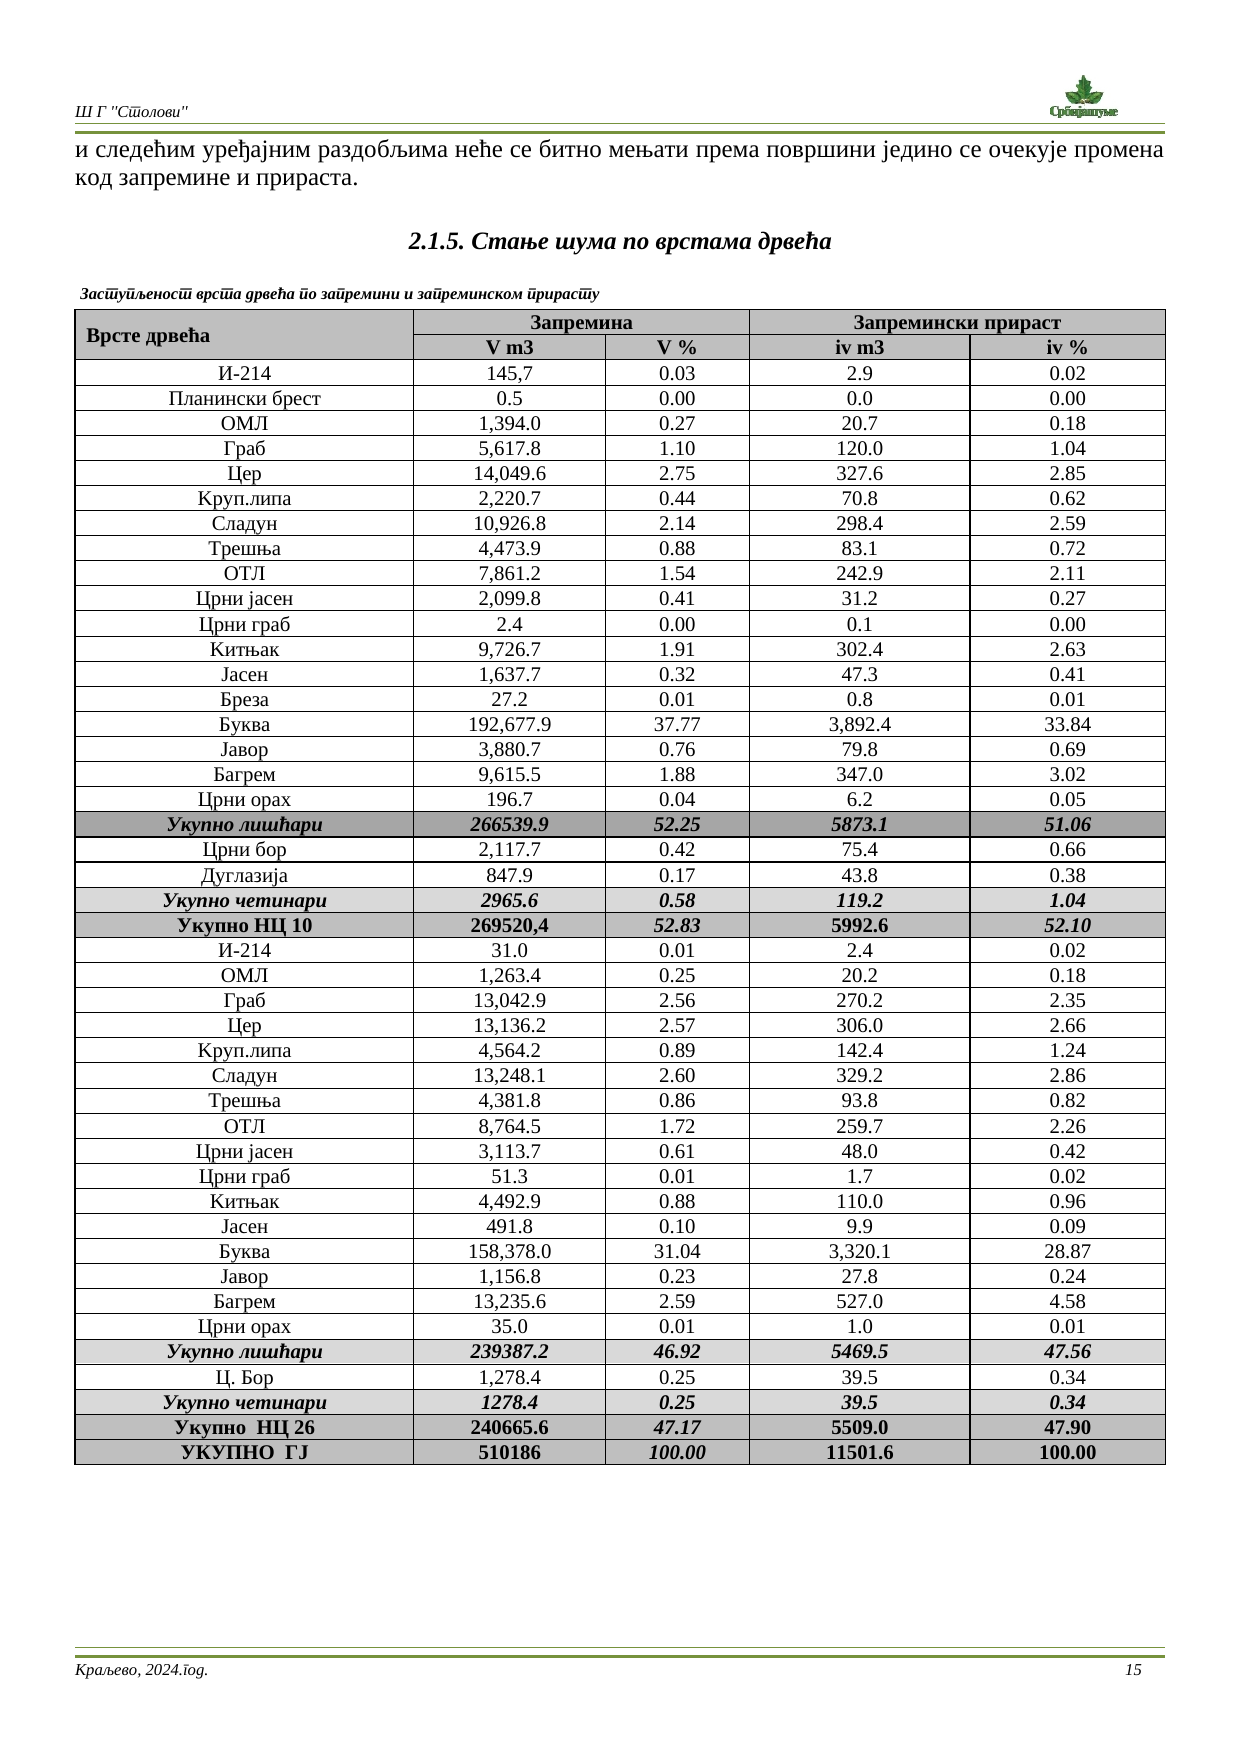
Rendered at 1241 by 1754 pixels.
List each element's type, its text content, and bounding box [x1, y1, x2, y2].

table_cell 2.14 [606, 511, 749, 535]
table_cell 0.41 [971, 662, 1165, 686]
table_cell OTЛ [76, 1114, 413, 1138]
table_cell 47.90 [971, 1415, 1165, 1439]
table_cell 10,926.8 [414, 511, 605, 535]
picture [1050, 75, 1119, 118]
table_cell 9,615.5 [414, 762, 605, 786]
table_cell 2.4 [750, 938, 969, 962]
table_cell 0.34 [971, 1390, 1165, 1414]
table_cell 2.86 [971, 1063, 1165, 1087]
table_cell 0.58 [606, 888, 749, 912]
table_cell 39.5 [750, 1390, 969, 1414]
table_cell 0.18 [971, 411, 1165, 435]
table_cell 0.32 [606, 662, 749, 686]
table_cell Укупно четинари [76, 1390, 413, 1414]
table_cell Сладун [76, 1063, 413, 1087]
table_cell Jaсен [76, 662, 413, 686]
table_cell 3,880.7 [414, 737, 605, 761]
table_cell Црни граб [76, 1164, 413, 1188]
table_cell 31.0 [414, 938, 605, 962]
table_cell Укупно лишћари [76, 812, 413, 836]
table_cell 329.2 [750, 1063, 969, 1087]
table_header Врсте дрвећа [76, 310, 413, 359]
table_cell 13,042.9 [414, 988, 605, 1012]
table_cell 0.5 [414, 386, 605, 409]
table_cell 119.2 [750, 888, 969, 912]
table_cell 3,892.4 [750, 712, 969, 736]
table_cell 0.38 [971, 863, 1165, 887]
table_cell 0.18 [971, 963, 1165, 987]
table_cell 0.17 [606, 863, 749, 887]
table_cell 31.2 [750, 586, 969, 610]
table_cell 9.9 [750, 1214, 969, 1238]
table_cell 0.86 [606, 1089, 749, 1112]
table_cell 1.88 [606, 762, 749, 786]
table_cell 0.23 [606, 1264, 749, 1288]
text Заступљеност врста дрвећа по запремини и запреминском прирасту [75, 284, 1165, 303]
table_cell Граб [76, 436, 413, 460]
table_cell 0.01 [606, 938, 749, 962]
table_cell 0.02 [971, 1164, 1165, 1188]
table_cell 0.0 [750, 386, 969, 409]
table_cell 20.2 [750, 963, 969, 987]
table_cell 0.27 [971, 586, 1165, 610]
table_cell Црни орах [76, 1314, 413, 1338]
table_cell 0.00 [606, 386, 749, 409]
table_cell 1.54 [606, 561, 749, 585]
table_cell 1.10 [606, 436, 749, 460]
table_cell 302.4 [750, 637, 969, 661]
table_cell 1.0 [750, 1314, 969, 1338]
table_cell 3,320.1 [750, 1239, 969, 1263]
table_cell 0.09 [971, 1214, 1165, 1238]
table_cell 347.0 [750, 762, 969, 786]
table_cell 13,136.2 [414, 1013, 605, 1037]
table_cell 240665.6 [414, 1415, 605, 1439]
table_cell Ц. Бор [76, 1365, 413, 1389]
table_cell 0.00 [606, 611, 749, 636]
table_cell Сладун [76, 511, 413, 535]
table_cell 142.4 [750, 1038, 969, 1062]
table_cell 13,248.1 [414, 1063, 605, 1087]
table_cell 2.85 [971, 461, 1165, 485]
table_cell 0.10 [606, 1214, 749, 1238]
table_cell 0.88 [606, 536, 749, 560]
table_cell 158,378.0 [414, 1239, 605, 1263]
table_cell 35.0 [414, 1314, 605, 1338]
table_cell Црни граб [76, 611, 413, 636]
table_cell 1,156.8 [414, 1264, 605, 1288]
table_cell 4,381.8 [414, 1089, 605, 1112]
table_cell 4,564.2 [414, 1038, 605, 1062]
table_cell Јавор [76, 737, 413, 761]
table_cell 1,263.4 [414, 963, 605, 987]
table_cell 2.66 [971, 1013, 1165, 1037]
table_cell 0.02 [971, 360, 1165, 384]
table_cell 5469.5 [750, 1340, 969, 1363]
table_cell 120.0 [750, 436, 969, 460]
table_cell Kитњак [76, 1189, 413, 1213]
table_cell 0.03 [606, 360, 749, 384]
table_cell 491.8 [414, 1214, 605, 1238]
table_cell Трешња [76, 536, 413, 560]
table_cell 27.8 [750, 1264, 969, 1288]
table_cell 0.69 [971, 737, 1165, 761]
table_cell И-214 [76, 938, 413, 962]
table_cell 2.63 [971, 637, 1165, 661]
table_cell Jaсен [76, 1214, 413, 1238]
table_cell 4.58 [971, 1289, 1165, 1313]
table_cell 306.0 [750, 1013, 969, 1037]
table_cell iv m3 [750, 335, 969, 359]
table_cell Црни бор [76, 838, 413, 861]
table_cell 0.01 [606, 687, 749, 711]
table_cell 0.88 [606, 1189, 749, 1213]
table_cell 266539.9 [414, 812, 605, 836]
table_cell 0.25 [606, 1390, 749, 1414]
table_cell 2.35 [971, 988, 1165, 1012]
table_cell 27.2 [414, 687, 605, 711]
table_cell Укупно НЦ 10 [76, 913, 413, 937]
table_cell 5509.0 [750, 1415, 969, 1439]
table_cell 0.72 [971, 536, 1165, 560]
table_cell 2.26 [971, 1114, 1165, 1138]
table_cell 0.01 [606, 1314, 749, 1338]
table_cell OMЛ [76, 411, 413, 435]
table_cell 47.17 [606, 1415, 749, 1439]
table_cell 2.75 [606, 461, 749, 485]
table_cell 0.44 [606, 486, 749, 510]
table_cell 2.56 [606, 988, 749, 1012]
table_cell 2,099.8 [414, 586, 605, 610]
table_cell 0.42 [606, 838, 749, 861]
table_cell 4,492.9 [414, 1189, 605, 1213]
table_cell Црни јасен [76, 586, 413, 610]
table_cell 0.27 [606, 411, 749, 435]
table_cell Цер [76, 1013, 413, 1037]
table_cell 2.9 [750, 360, 969, 384]
table_cell 0.82 [971, 1089, 1165, 1112]
table_cell 51.06 [971, 812, 1165, 836]
table_cell 1278.4 [414, 1390, 605, 1414]
table_cell Црни јасен [76, 1139, 413, 1163]
table_cell Kруп.липа [76, 486, 413, 510]
table_cell 9,726.7 [414, 637, 605, 661]
table_cell 47.56 [971, 1340, 1165, 1363]
table_cell 6.2 [750, 787, 969, 811]
table_cell 3,113.7 [414, 1139, 605, 1163]
table_cell УКУПНО ГЈ [76, 1440, 413, 1464]
table_cell 2.57 [606, 1013, 749, 1037]
table_cell 0.04 [606, 787, 749, 811]
table_cell Укупно НЦ 26 [76, 1415, 413, 1439]
table_cell 0.01 [606, 1164, 749, 1188]
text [75, 134, 1165, 191]
table_cell 70.8 [750, 486, 969, 510]
table_cell 259.7 [750, 1114, 969, 1138]
table_cell 1.04 [971, 888, 1165, 912]
table_cell 14,049.6 [414, 461, 605, 485]
table_cell 52.10 [971, 913, 1165, 937]
table_cell 2.59 [971, 511, 1165, 535]
table_cell 0.25 [606, 1365, 749, 1389]
table_cell Цер [76, 461, 413, 485]
table_cell 192,677.9 [414, 712, 605, 736]
table_cell 20.7 [750, 411, 969, 435]
table_cell 327.6 [750, 461, 969, 485]
table_cell 510186 [414, 1440, 605, 1464]
table_cell 196.7 [414, 787, 605, 811]
table_cell 847.9 [414, 863, 605, 887]
table_cell 270.2 [750, 988, 969, 1012]
table_cell 1,394.0 [414, 411, 605, 435]
table_cell 110.0 [750, 1189, 969, 1213]
table_header Запремина [414, 310, 749, 334]
table_cell 0.00 [971, 611, 1165, 636]
table_cell 269520,4 [414, 913, 605, 937]
table_cell Црни орах [76, 787, 413, 811]
table_cell 2,117.7 [414, 838, 605, 861]
table_cell Бреза [76, 687, 413, 711]
table_cell 100.00 [606, 1440, 749, 1464]
table_cell Tрешња [76, 1089, 413, 1112]
table_cell 0.61 [606, 1139, 749, 1163]
table_cell 31.04 [606, 1239, 749, 1263]
table_cell 0.01 [971, 1314, 1165, 1338]
table_cell 2.60 [606, 1063, 749, 1087]
table_cell 0.1 [750, 611, 969, 636]
table_cell 0.96 [971, 1189, 1165, 1213]
table_cell 0.25 [606, 963, 749, 987]
table_cell Буква [76, 712, 413, 736]
table_cell 93.8 [750, 1089, 969, 1112]
table_cell 2.4 [414, 611, 605, 636]
table_cell Граб [76, 988, 413, 1012]
table_cell V m3 [414, 335, 605, 359]
table_cell 2.59 [606, 1289, 749, 1313]
table_cell 46.92 [606, 1340, 749, 1363]
table_cell 1.72 [606, 1114, 749, 1138]
table_cell Багрем [76, 762, 413, 786]
table_cell 0.41 [606, 586, 749, 610]
table_cell Дуглазија [76, 863, 413, 887]
table_cell 47.3 [750, 662, 969, 686]
table_cell Багрем [76, 1289, 413, 1313]
table_cell 28.87 [971, 1239, 1165, 1263]
table_cell 0.01 [971, 687, 1165, 711]
table_cell OTЛ [76, 561, 413, 585]
table_cell Jaвор [76, 1264, 413, 1288]
table_header Запремински прираст [750, 310, 1165, 334]
table_cell 37.77 [606, 712, 749, 736]
table_cell 242.9 [750, 561, 969, 585]
table_cell 52.25 [606, 812, 749, 836]
table_cell 0.05 [971, 787, 1165, 811]
table_cell 100.00 [971, 1440, 1165, 1464]
table_cell 13,235.6 [414, 1289, 605, 1313]
table_cell Укупно лишћари [76, 1340, 413, 1363]
table_cell Kитњак [76, 637, 413, 661]
table_cell Планински брест [76, 386, 413, 409]
table_cell 2,220.7 [414, 486, 605, 510]
table_cell 48.0 [750, 1139, 969, 1163]
table_cell 0.00 [971, 386, 1165, 409]
table_cell 0.62 [971, 486, 1165, 510]
table_cell 1.7 [750, 1164, 969, 1188]
table_cell 33.84 [971, 712, 1165, 736]
table_cell 1,278.4 [414, 1365, 605, 1389]
table_cell 1,637.7 [414, 662, 605, 686]
table_cell 5,617.8 [414, 436, 605, 460]
table_cell 2.11 [971, 561, 1165, 585]
table_cell OMЛ [76, 963, 413, 987]
table_cell Kруп.липа [76, 1038, 413, 1062]
table_cell 3.02 [971, 762, 1165, 786]
table_cell 239387.2 [414, 1340, 605, 1363]
table_cell 43.8 [750, 863, 969, 887]
table_cell 5992.6 [750, 913, 969, 937]
table_cell 0.66 [971, 838, 1165, 861]
table_cell 2965.6 [414, 888, 605, 912]
table_cell 11501.6 [750, 1440, 969, 1464]
table_cell 0.76 [606, 737, 749, 761]
table_cell 0.34 [971, 1365, 1165, 1389]
table_cell 83.1 [750, 536, 969, 560]
table_cell 527.0 [750, 1289, 969, 1313]
table_cell 51.3 [414, 1164, 605, 1188]
table_cell 145,7 [414, 360, 605, 384]
table_cell 4,473.9 [414, 536, 605, 560]
table_cell 1.24 [971, 1038, 1165, 1062]
table_cell 1.04 [971, 436, 1165, 460]
table_cell 298.4 [750, 511, 969, 535]
table_cell 0.89 [606, 1038, 749, 1062]
table_cell 75.4 [750, 838, 969, 861]
table_cell И-214 [76, 360, 413, 384]
table_cell 39.5 [750, 1365, 969, 1389]
table_cell 1.91 [606, 637, 749, 661]
table_cell 0.8 [750, 687, 969, 711]
table_cell Буква [76, 1239, 413, 1263]
table_cell 5873.1 [750, 812, 969, 836]
table_cell 79.8 [750, 737, 969, 761]
table_cell iv % [971, 335, 1165, 359]
table_cell V % [606, 335, 749, 359]
subtitle 2.1.5. Стање шума по врстама дрвећа [75, 226, 1165, 255]
table_cell 52.83 [606, 913, 749, 937]
table_cell 0.02 [971, 938, 1165, 962]
table_cell Укупно четинари [76, 888, 413, 912]
table_cell 8,764.5 [414, 1114, 605, 1138]
table_cell 7,861.2 [414, 561, 605, 585]
table_cell 0.42 [971, 1139, 1165, 1163]
table_cell 0.24 [971, 1264, 1165, 1288]
